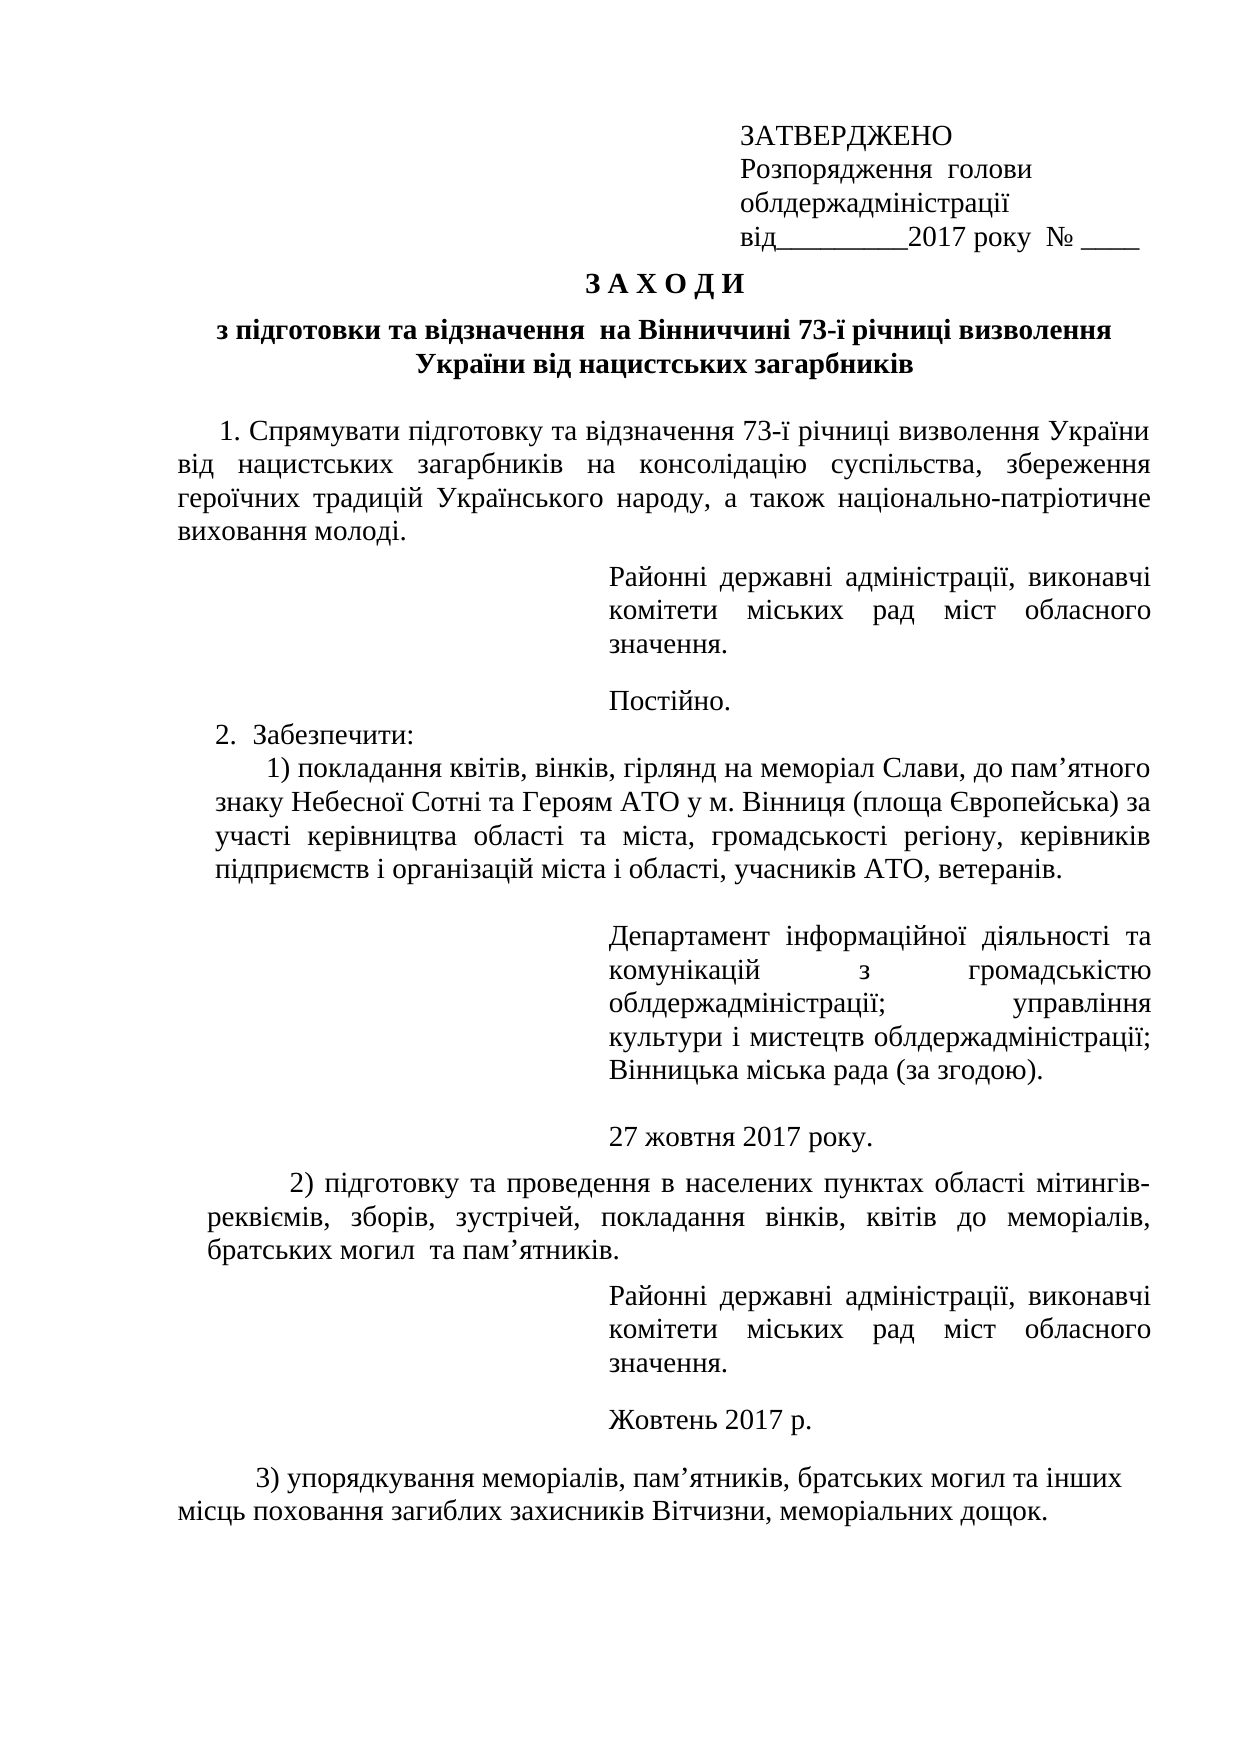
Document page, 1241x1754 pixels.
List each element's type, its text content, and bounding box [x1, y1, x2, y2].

text 2) підготовку та проведення в населених пунктах області мітингів-реквіємів, зборів, зустрічей, покладання вінків, квітів до меморіалів, братських могил та пам’ятників. [207, 1165, 1152, 1266]
text з підготовки та відзначення на Вінниччині 73-ї річниці визволення України від нацистських загарбників [177, 312, 1152, 379]
text 1) покладання квітів, вінків, гірлянд на меморіал Слави, до пам’ятного знаку Небесної Сотні та Героям АТО у м. Вінниця (площа Європейська) за участі керівництва області та міста, громадськості регіону, керівників підприємств і організацій міста і області, учасників АТО, ветеранів. [215, 751, 1152, 885]
text 1. Спрямувати підготовку та відзначення 73-ї річниці визволення України від нацистських загарбників на консолідацію суспільства, збереження героїчних традицій Українського народу, а також національно-патріотичне виховання молоді. [177, 413, 1152, 547]
list Забезпечити: [215, 717, 1152, 751]
text Постійно. [535, 683, 1152, 717]
text 3) упорядкування меморіалів, пам’ятників, братських могил та інших місць поховання загиблих захисників Вітчизни, меморіальних дощок. [177, 1460, 1152, 1527]
text ЗАТВЕРДЖЕНО [740, 118, 1152, 152]
text Розпорядження голови облдержадміністрації від_________2017 року № ____ [740, 152, 1152, 252]
text Департамент інформаційної діяльності та комунікацій з громадськістю облдержадміністрації; управління культури і мистецтв облдержадміністрації; Вінницька міська рада (за згодою). [608, 918, 1152, 1086]
text Районні державні адміністрації, виконавчі комітети міських рад міст обласного значення. [608, 559, 1152, 659]
text Жовтень 2017 р. [535, 1402, 1152, 1436]
text 27 жовтня 2017 року. [608, 1119, 1152, 1153]
text З А Х О Д И [177, 267, 1152, 300]
text Районні державні адміністрації, виконавчі комітети міських рад міст обласного значення. [608, 1278, 1152, 1378]
